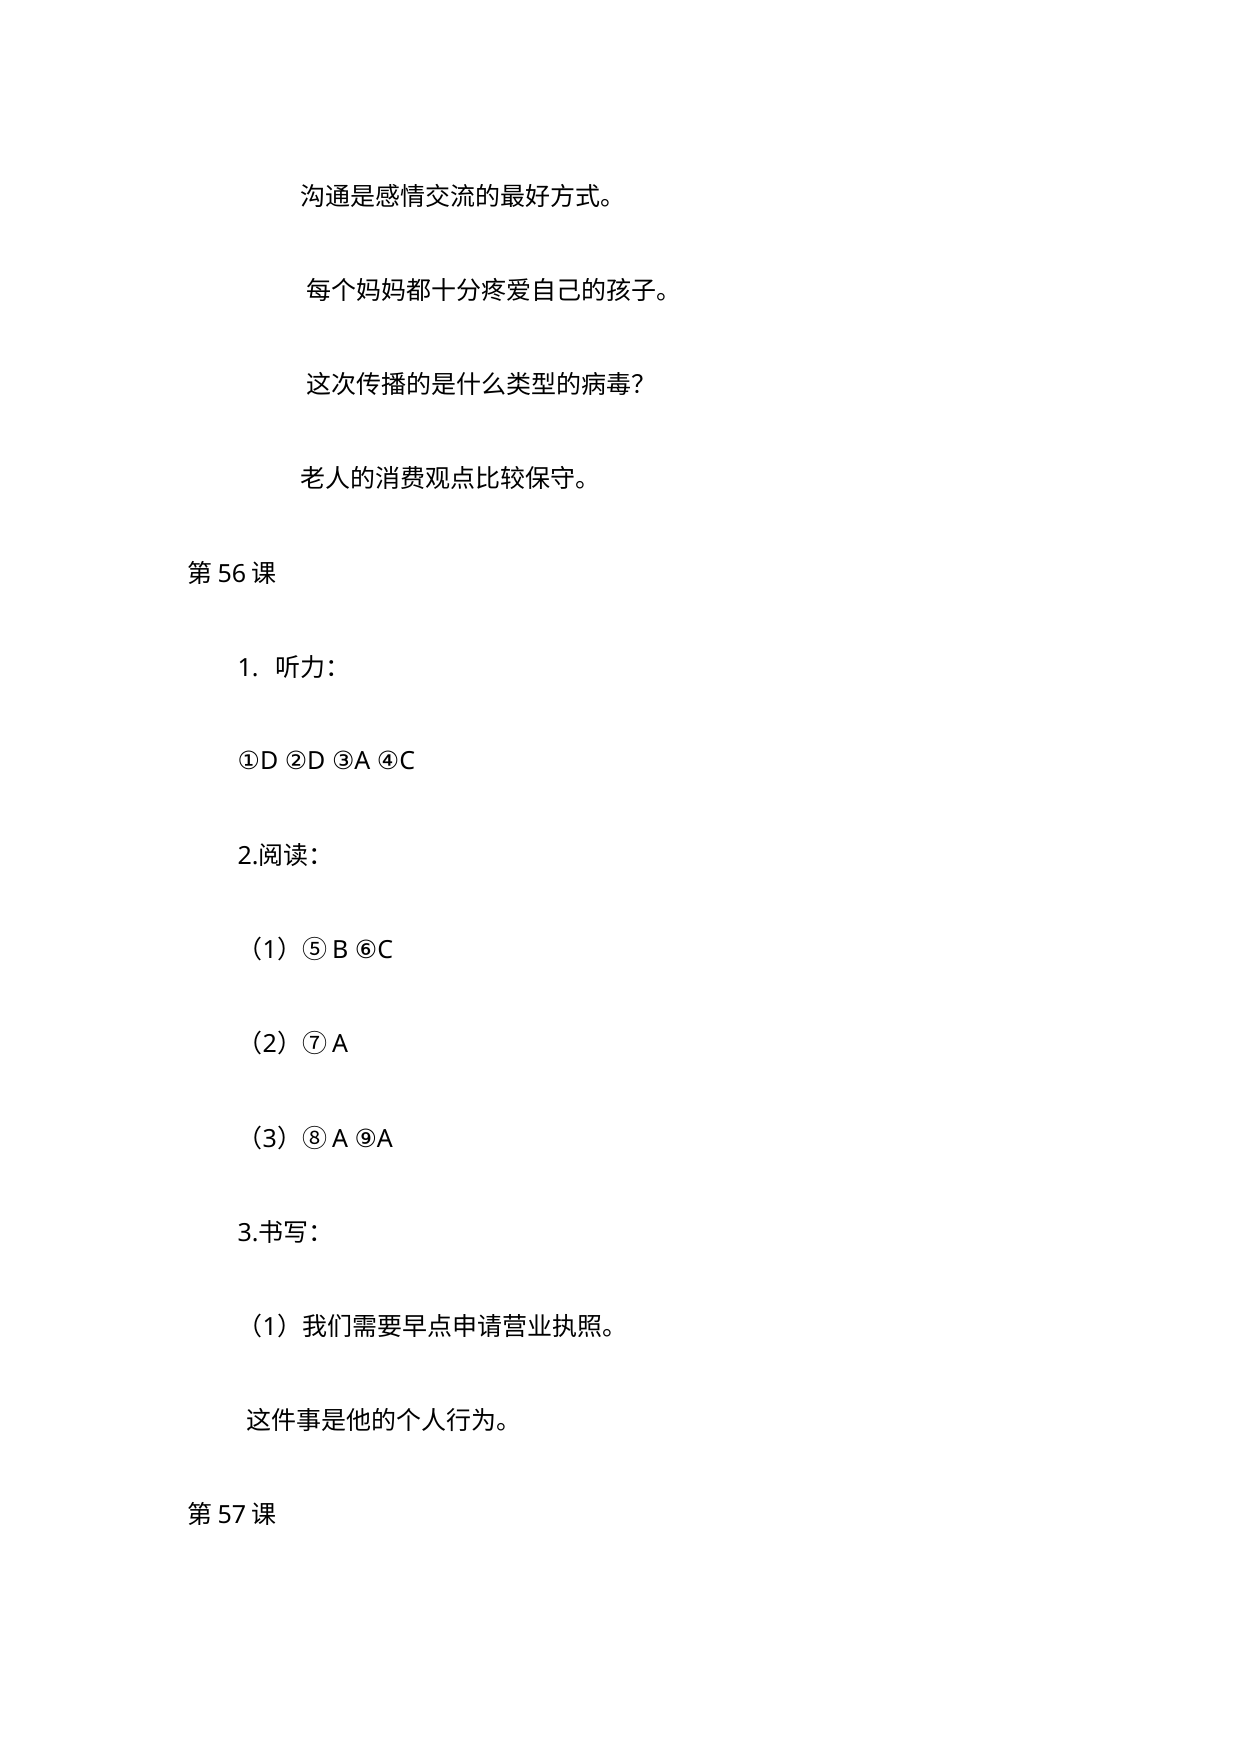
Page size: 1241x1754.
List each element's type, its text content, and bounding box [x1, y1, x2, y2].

text 每个妈妈都十分疼爱自己的孩子。 [237, 256, 1053, 321]
text ①D ②D ③A ④C [237, 727, 1053, 792]
text （2）⑦A [237, 1009, 1053, 1074]
text 这件事是他的个人行为。 [187, 1386, 1053, 1451]
text （3）⑧A ⑨A [237, 1104, 1053, 1169]
text 第56课 [187, 539, 1053, 604]
text 沟通是感情交流的最好方式。 [237, 162, 1053, 227]
text （1）⑤B ⑥C [237, 915, 1053, 980]
text 老人的消费观点比较保守。 [237, 444, 1053, 509]
text 第57课 [187, 1480, 1053, 1545]
text 3.书写： [237, 1198, 1053, 1263]
text （1）我们需要早点申请营业执照。 [237, 1292, 1053, 1357]
list 听力： [237, 633, 1053, 698]
text 2.阅读： [237, 821, 1053, 886]
text 这次传播的是什么类型的病毒？ [237, 350, 1053, 415]
